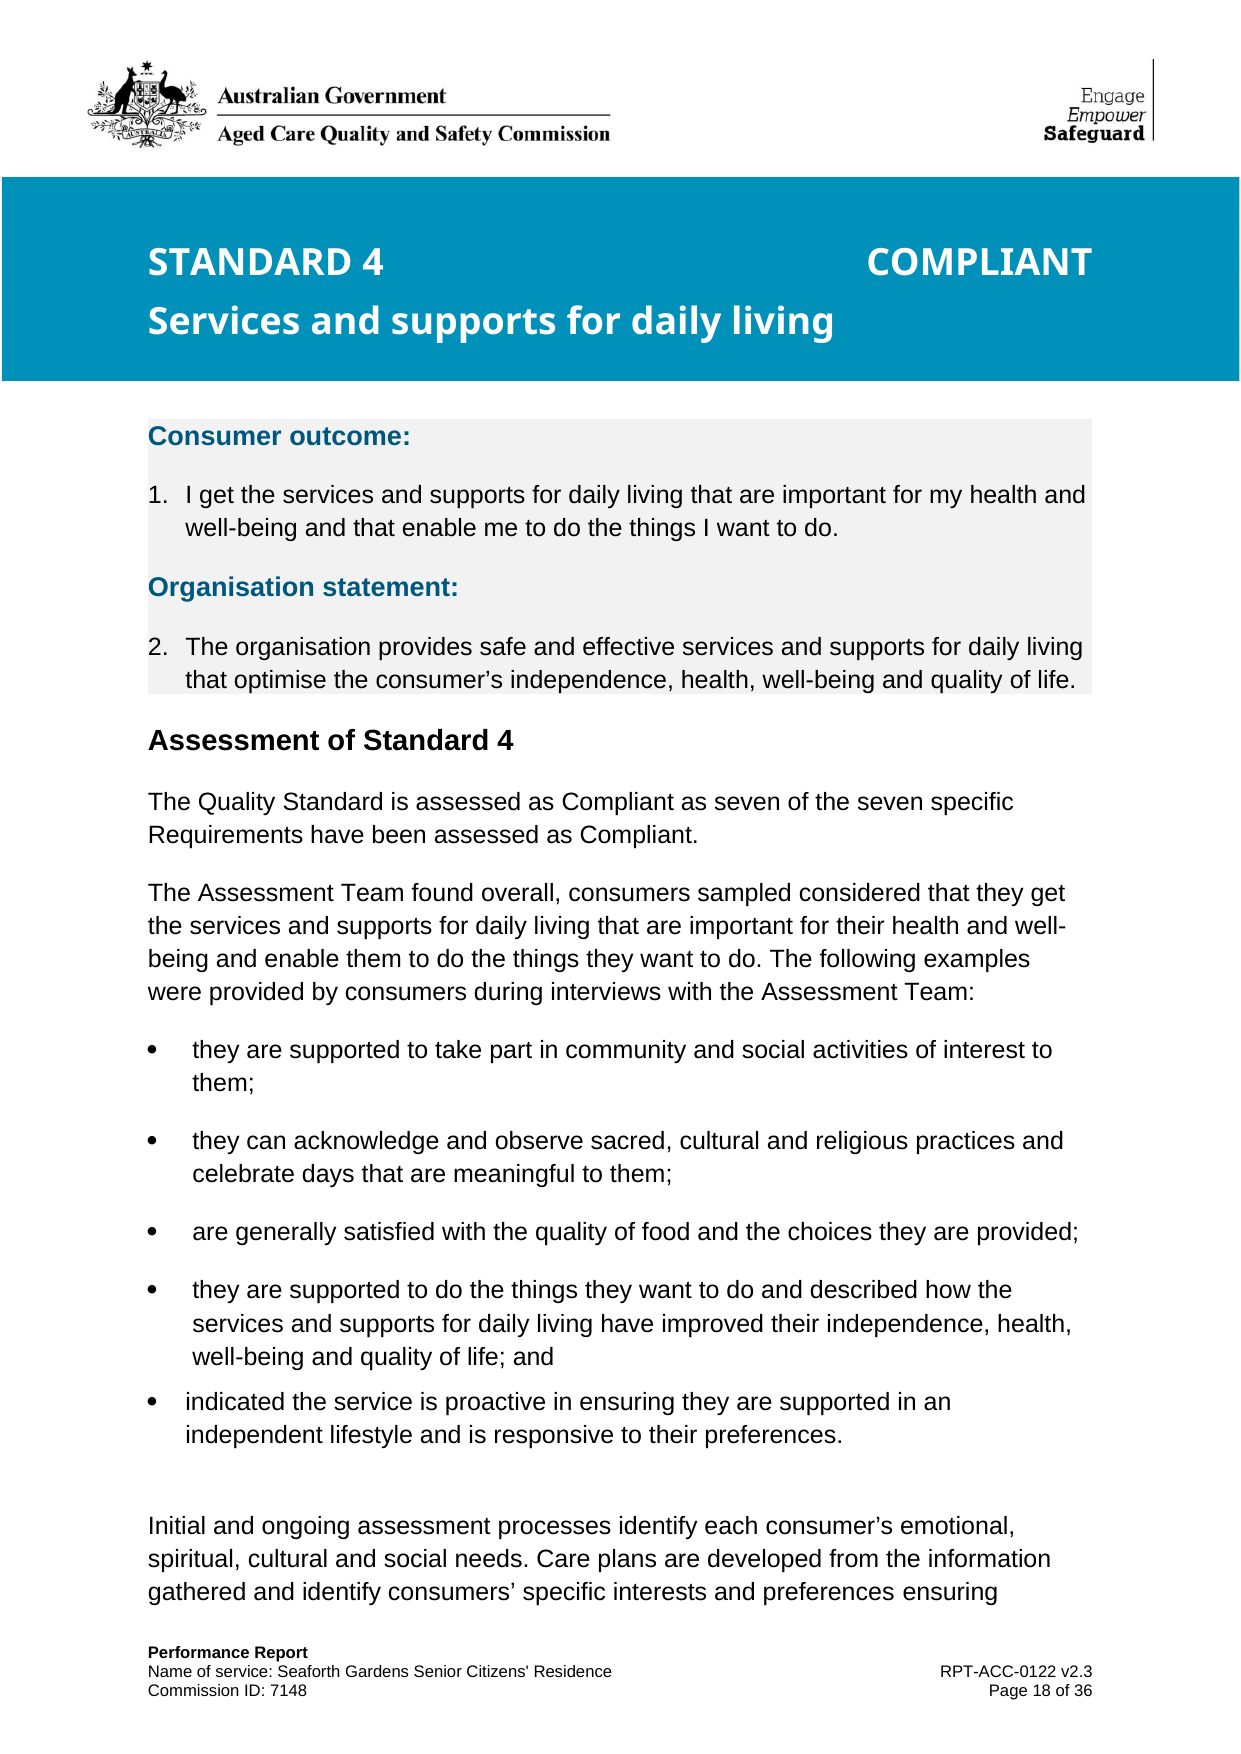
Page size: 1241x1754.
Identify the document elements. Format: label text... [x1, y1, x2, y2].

list are generally satisfied with the quality of food and the choices they are provided; [148, 1217, 1092, 1246]
list they are supported to take part in community and social activities of interest to them; [148, 1035, 1092, 1097]
picture [1, 0, 1241, 169]
subtitle Assessment of Standard 4 [148, 723, 1092, 757]
subtitle Consumer outcome: [148, 419, 1092, 451]
text The Quality Standard is assessed as Compliant as seven of the seven specific Requirements have been assessed as Compliant. [148, 787, 1092, 849]
list indicated the service is proactive in ensuring they are supported in an independent lifestyle and is responsive to their preferences. [148, 1387, 1092, 1449]
list they can acknowledge and observe sacred, cultural and religious practices and celebrate days that are meaningful to them; [148, 1126, 1092, 1188]
subtitle Organisation statement: [148, 571, 1092, 603]
list The organisation provides safe and effective services and supports for daily living that optimise the consumer’s independence, health, well-being and quality of life. [148, 632, 1092, 694]
list they are supported to do the things they want to do and described how the services and supports for daily living have improved their independence, health, well-being and quality of life; and [148, 1276, 1092, 1370]
list I get the services and supports for daily living that are important for my health and well-being and that enable me to do the things I want to do. [148, 480, 1092, 542]
text The Assessment Team found overall, consumers sampled considered that they get the services and supports for daily living that are important for their health and well-being and enable them to do the things they want to do. The following examples were provided by consumers during interviews with the Assessment Team: [148, 878, 1092, 1006]
subtitle STANDARD 4 COMPLIANT Services and supports for daily living [148, 236, 1092, 345]
